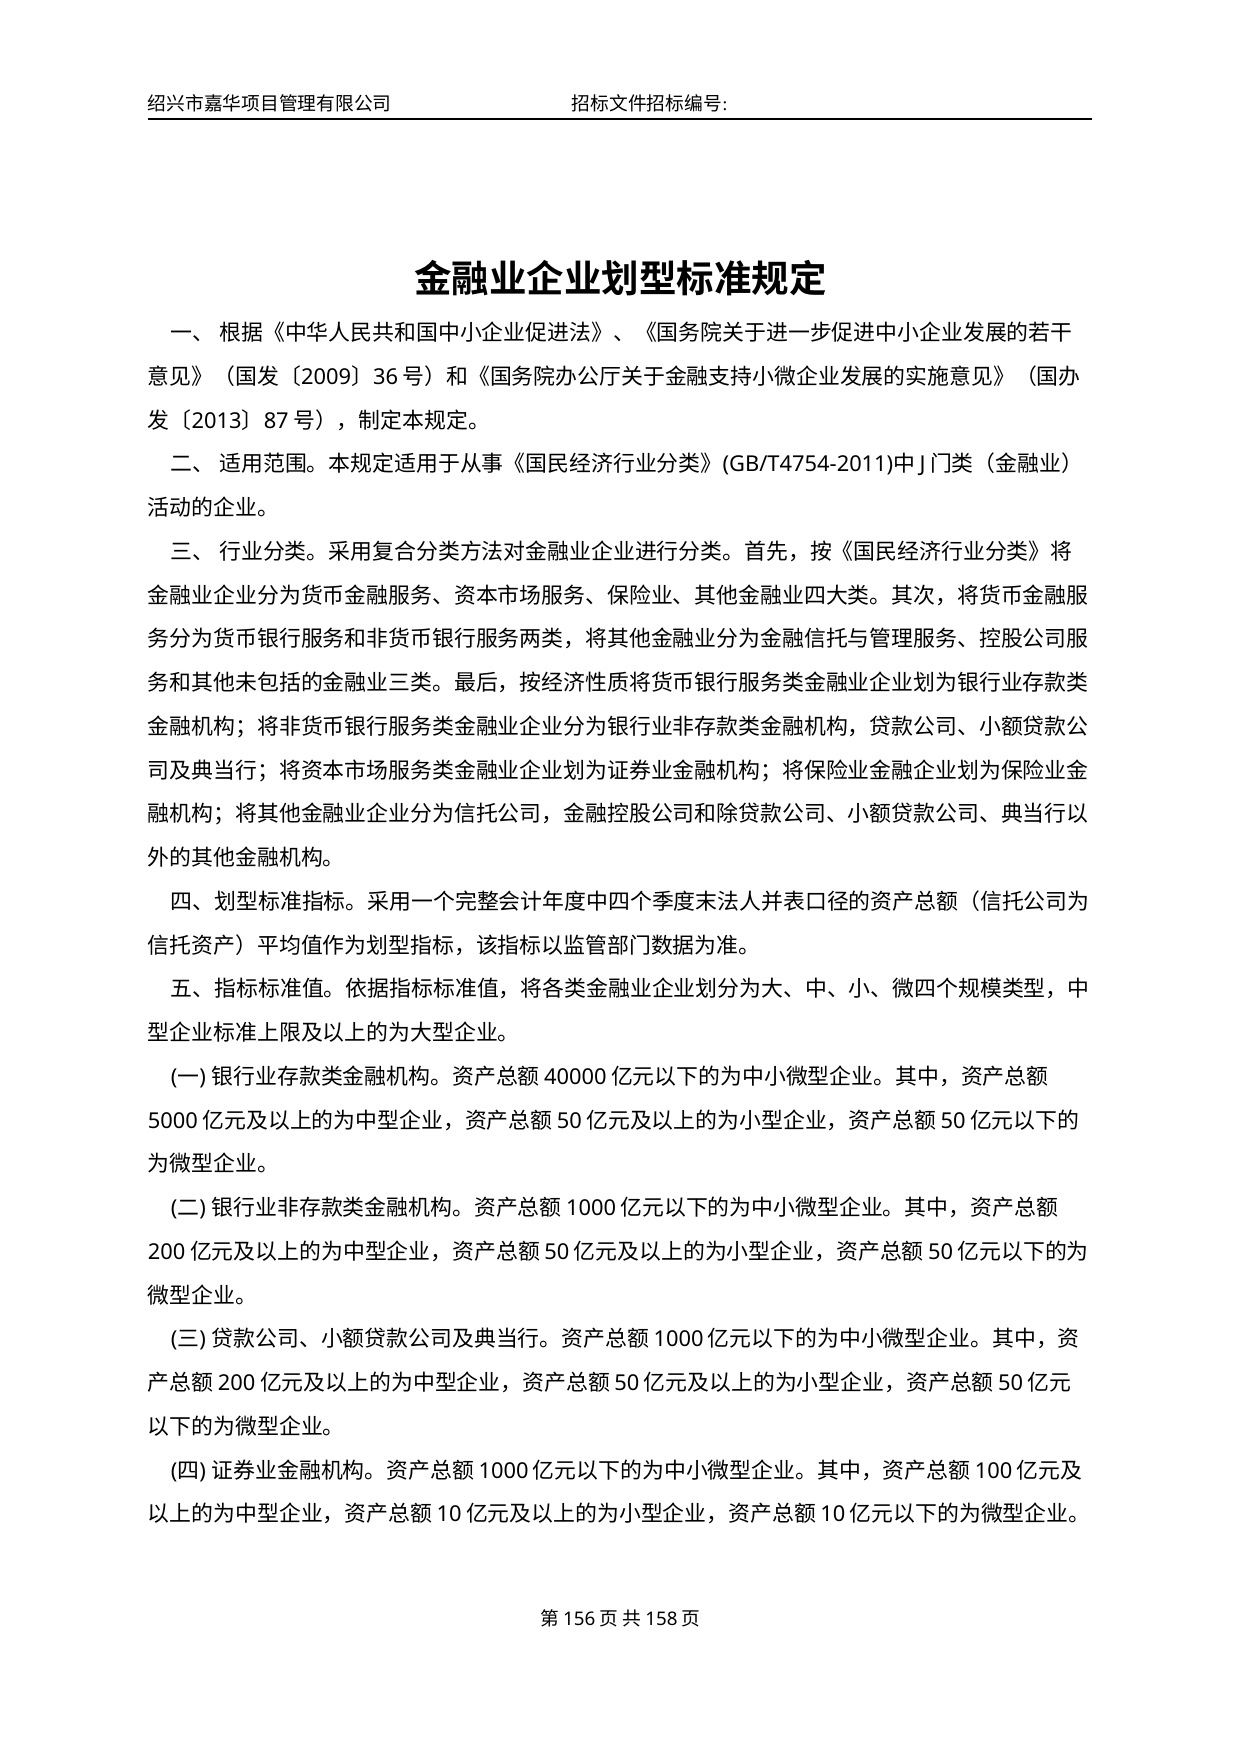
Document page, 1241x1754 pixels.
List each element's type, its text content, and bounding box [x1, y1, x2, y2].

text (三) 贷款公司、小额贷款公司及典当行。资产总额1000亿元以下的为中小微型企业。其中，资产总额200亿元及以上的为中型企业，资产总额50亿元及以上的为小型企业，资产总额50亿元以下的为微型企业。 [148, 1309, 1092, 1441]
text 金融业企业划型标准规定 [148, 241, 1092, 303]
text 三、 行业分类。采用复合分类方法对金融业企业进行分类。首先，按《国民经济行业分类》将金融业企业分为货币金融服务、资本市场服务、保险业、其他金融业四大类。其次，将货币金融服务分为货币银行服务和非货币银行服务两类，将其他金融业分为金融信托与管理服务、控股公司服务和其他未包括的金融业三类。最后，按经济性质将货币银行服务类金融业企业划为银行业存款类金融机构；将非货币银行服务类金融业企业分为银行业非存款类金融机构，贷款公司、小额贷款公司及典当行；将资本市场服务类金融业企业划为证券业金融机构；将保险业金融企业划为保险业金融机构；将其他金融业企业分为信托公司，金融控股公司和除贷款公司、小额贷款公司、典当行以外的其他金融机构。 [148, 522, 1092, 872]
text (四) 证券业金融机构。资产总额1000亿元以下的为中小微型企业。其中，资产总额100亿元及以上的为中型企业，资产总额10亿元及以上的为小型企业，资产总额10亿元以下的为微型企业。 [148, 1441, 1092, 1528]
text 二、 适用范围。本规定适用于从事《国民经济行业分类》(GB/T4754-2011)中J门类（金融业）活动的企业。 [148, 434, 1092, 522]
text 四、划型标准指标。采用一个完整会计年度中四个季度末法人并表口径的资产总额（信托公司为信托资产）平均值作为划型指标，该指标以监管部门数据为准。 [148, 872, 1092, 959]
text 五、指标标准值。依据指标标准值，将各类金融业企业划分为大、中、小、微四个规模类型，中型企业标准上限及以上的为大型企业。 [148, 959, 1092, 1047]
text (一) 银行业存款类金融机构。资产总额40000亿元以下的为中小微型企业。其中，资产总额5000亿元及以上的为中型企业，资产总额50亿元及以上的为小型企业，资产总额50亿元以下的为微型企业。 [148, 1047, 1092, 1178]
text 一、 根据《中华人民共和国中小企业促进法》、《国务院关于进一步促进中小企业发展的若干意见》（国发〔2009〕36号）和《国务院办公厅关于金融支持小微企业发展的实施意见》（国办发〔2013〕87号），制定本规定。 [148, 303, 1092, 434]
text (二) 银行业非存款类金融机构。资产总额1000亿元以下的为中小微型企业。其中，资产总额200亿元及以上的为中型企业，资产总额50亿元及以上的为小型企业，资产总额50亿元以下的为微型企业。 [148, 1178, 1092, 1309]
